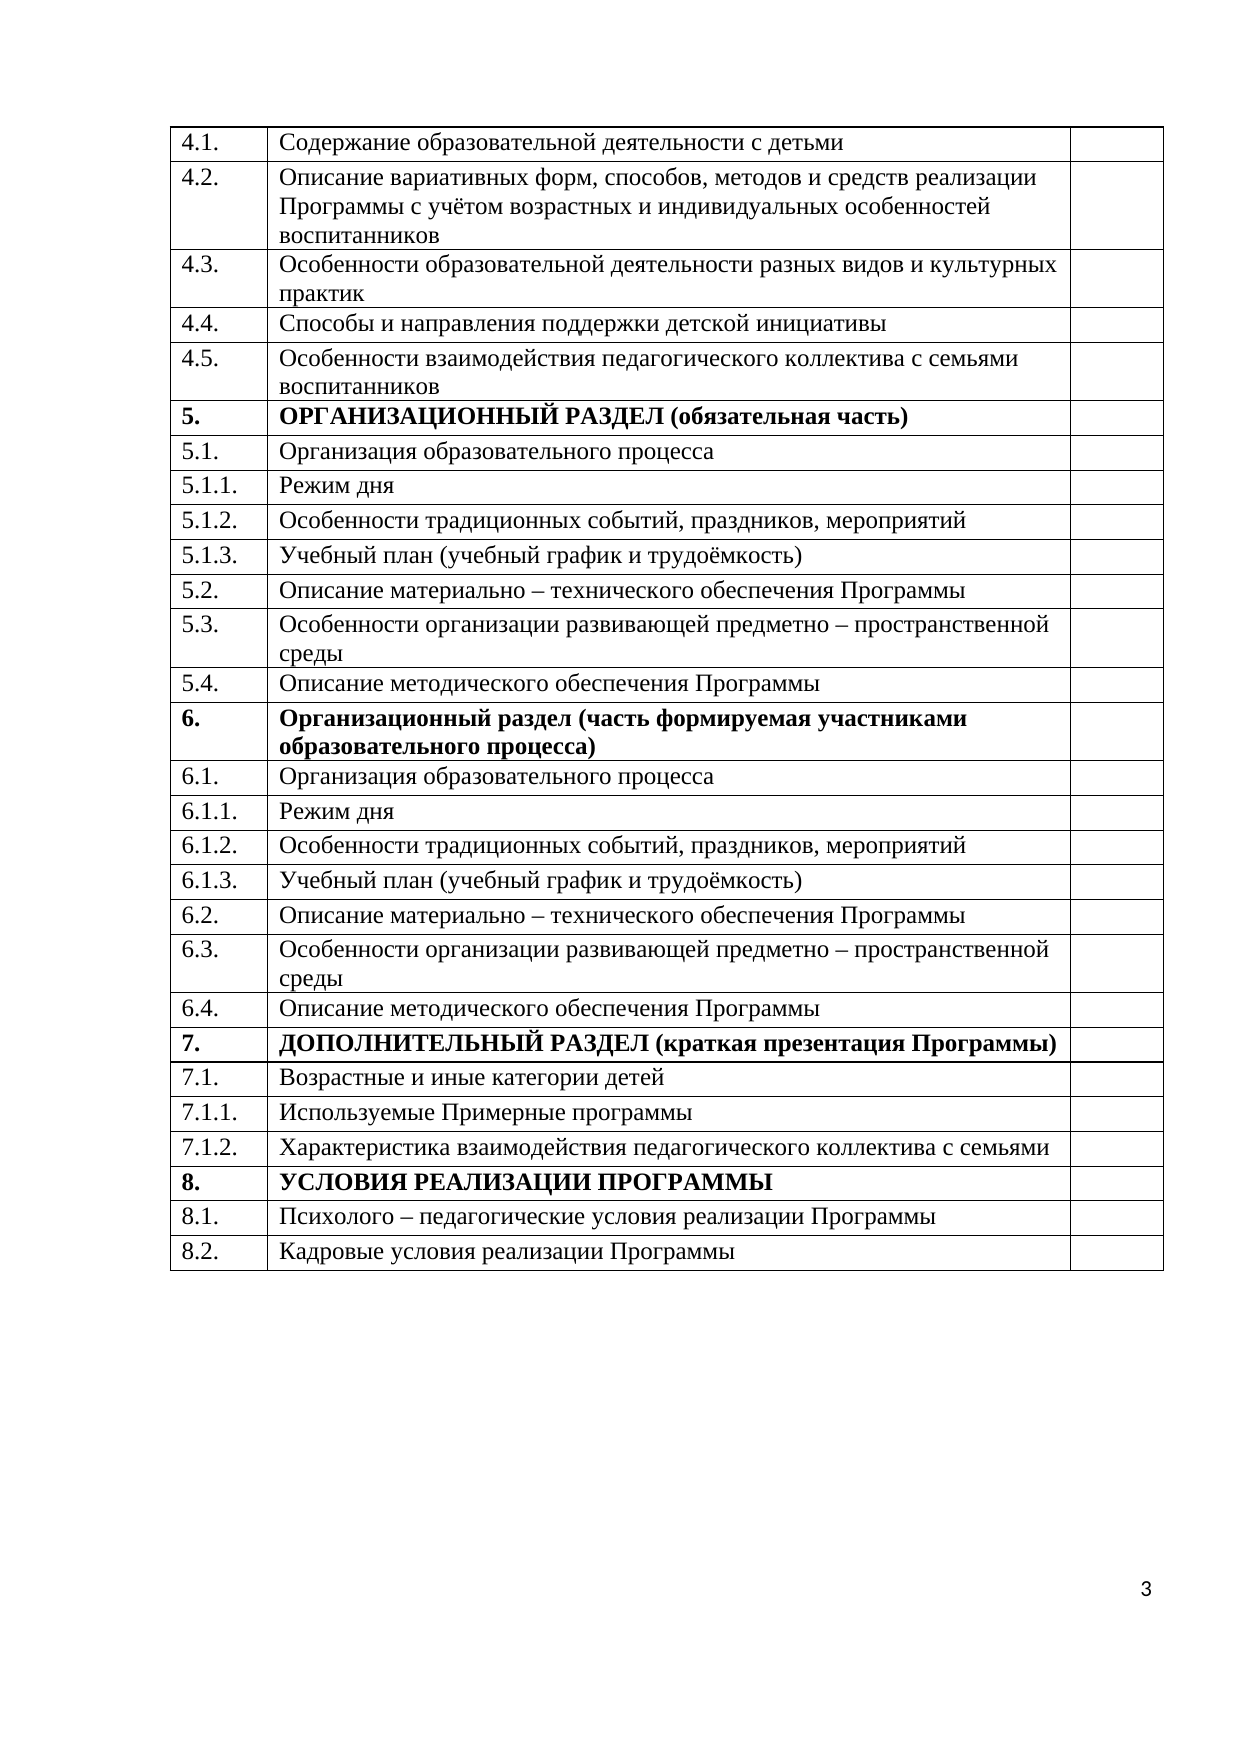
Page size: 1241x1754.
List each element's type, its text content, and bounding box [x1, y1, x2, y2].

table_cell [1071, 308, 1163, 342]
table_cell [1071, 935, 1163, 992]
table_cell Особенности организации развивающей предметно – пространственной среды [268, 935, 1070, 992]
table_cell [1071, 505, 1163, 539]
table_cell 7.1. [171, 1063, 267, 1096]
table_cell 5.2. [171, 575, 267, 608]
table_cell [1071, 401, 1163, 435]
table_cell [1071, 1167, 1163, 1200]
table_cell 8. [171, 1167, 267, 1200]
table_cell 6.1.2. [171, 831, 267, 864]
table_cell 4.4. [171, 308, 267, 342]
table_cell [1071, 162, 1163, 248]
table_cell 7.1.2. [171, 1132, 267, 1166]
table_cell 6.3. [171, 935, 267, 992]
table_cell [1071, 668, 1163, 702]
table_cell 5.1.2. [171, 505, 267, 539]
table_cell Организационный раздел (часть формируемая участниками образовательного процесса) [268, 703, 1070, 760]
table_cell Описание материально – технического обеспечения Программы [268, 900, 1070, 933]
table_cell [1071, 609, 1163, 667]
table_cell 6.4. [171, 993, 267, 1027]
table_cell 4.3. [171, 250, 267, 307]
table_cell Используемые Примерные программы [268, 1097, 1070, 1131]
table_cell Возрастные и иные категории детей [268, 1063, 1070, 1096]
table_cell [1071, 900, 1163, 933]
table_cell Учебный план (учебный график и трудоёмкость) [268, 540, 1070, 574]
table_cell [1071, 128, 1163, 161]
table_cell [1071, 575, 1163, 608]
table_cell [1071, 436, 1163, 469]
table_cell 5.3. [171, 609, 267, 667]
table_cell 6. [171, 703, 267, 760]
table_cell 6.1.1. [171, 796, 267, 829]
table_cell [1071, 796, 1163, 829]
table_cell Описание вариативных форм, способов, методов и средств реализации Программы с учётом возрастных и индивидуальных особенностей воспитанников [268, 162, 1070, 248]
table_cell [1071, 250, 1163, 307]
table_cell Учебный план (учебный график и трудоёмкость) [268, 865, 1070, 899]
table_cell 7.1.1. [171, 1097, 267, 1131]
table_cell УСЛОВИЯ РЕАЛИЗАЦИИ ПРОГРАММЫ [268, 1167, 1070, 1200]
table_cell [1071, 761, 1163, 795]
table_cell Особенности образовательной деятельности разных видов и культурных практик [268, 250, 1070, 307]
table_cell Особенности организации развивающей предметно – пространственной среды [268, 609, 1070, 667]
table_cell 4.1. [171, 128, 267, 161]
table_cell Особенности традиционных событий, праздников, мероприятий [268, 505, 1070, 539]
table_cell Содержание образовательной деятельности с детьми [268, 128, 1070, 161]
table_cell Кадровые условия реализации Программы [268, 1236, 1070, 1269]
table_cell [1071, 343, 1163, 400]
table_cell [1071, 1097, 1163, 1131]
table_cell 4.2. [171, 162, 267, 248]
table_cell Описание материально – технического обеспечения Программы [268, 575, 1070, 608]
table_cell [1071, 1063, 1163, 1096]
table_cell [1071, 1028, 1163, 1061]
table_cell 5.1.3. [171, 540, 267, 574]
table_cell 6.1. [171, 761, 267, 795]
table_cell Психолого – педагогические условия реализации Программы [268, 1201, 1070, 1235]
table_cell [1071, 540, 1163, 574]
table_cell [1071, 1132, 1163, 1166]
table_cell [1071, 1236, 1163, 1269]
table_cell Организация образовательного процесса [268, 761, 1070, 795]
table_cell 8.1. [171, 1201, 267, 1235]
table_cell Организация образовательного процесса [268, 436, 1070, 469]
table_cell 5.1. [171, 436, 267, 469]
table_cell Особенности традиционных событий, праздников, мероприятий [268, 831, 1070, 864]
table_cell 5. [171, 401, 267, 435]
table_cell ОРГАНИЗАЦИОННЫЙ РАЗДЕЛ (обязательная часть) [268, 401, 1070, 435]
table_cell 6.2. [171, 900, 267, 933]
table_cell Особенности взаимодействия педагогического коллектива с семьями воспитанников [268, 343, 1070, 400]
table_cell Режим дня [268, 796, 1070, 829]
table_cell [1071, 703, 1163, 760]
table_cell 5.1.1. [171, 471, 267, 504]
table_cell Характеристика взаимодействия педагогического коллектива с семьями [268, 1132, 1070, 1166]
table_cell Способы и направления поддержки детской инициативы [268, 308, 1070, 342]
table_cell Режим дня [268, 471, 1070, 504]
table_cell Описание методического обеспечения Программы [268, 668, 1070, 702]
table_cell [1071, 993, 1163, 1027]
table_cell 5.4. [171, 668, 267, 702]
table_cell 6.1.3. [171, 865, 267, 899]
table_cell 7. [171, 1028, 267, 1061]
table_cell 8.2. [171, 1236, 267, 1269]
table_cell 4.5. [171, 343, 267, 400]
table_cell ДОПОЛНИТЕЛЬНЫЙ РАЗДЕЛ (краткая презентация Программы) [268, 1028, 1070, 1061]
table_cell [1071, 471, 1163, 504]
table_cell [1071, 831, 1163, 864]
table_cell Описание методического обеспечения Программы [268, 993, 1070, 1027]
table_cell [1071, 1201, 1163, 1235]
table_cell [1071, 865, 1163, 899]
